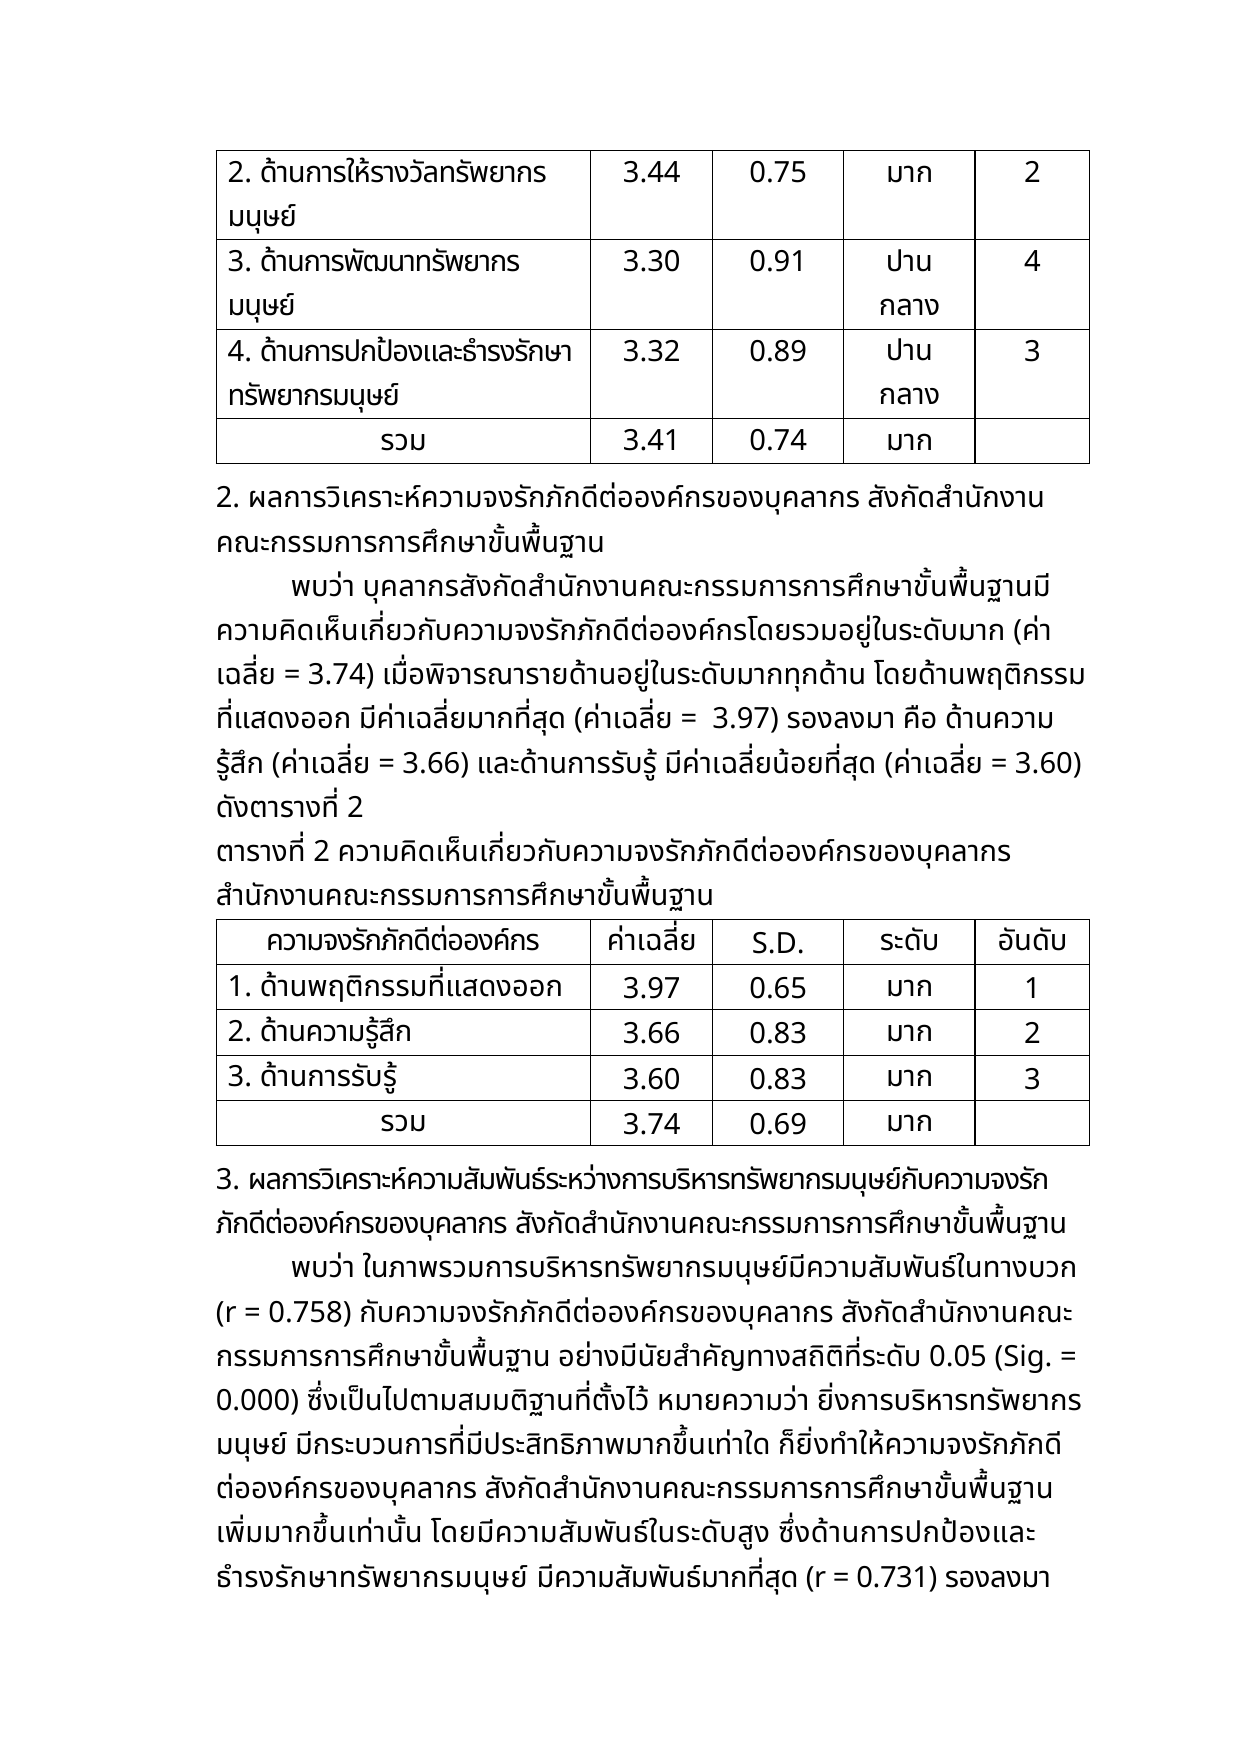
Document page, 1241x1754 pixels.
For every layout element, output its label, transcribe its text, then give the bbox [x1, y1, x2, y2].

table_cell ปานกลาง [844, 240, 974, 329]
table_cell 0.75 [713, 151, 843, 239]
text ตารางที่ 2 ความคิดเห็นเกี่ยวกับความจงรักภักดีต่อองค์กรของบุคลากรสำนักงานคณะกรรมการการศึกษาขั้นพื้นฐาน [216, 831, 1090, 919]
table_cell [976, 1101, 1089, 1145]
text 2. ผลการวิเคราะห์ความจงรักภักดีต่อองค์กรของบุคลากร สังกัดสำนักงานคณะกรรมการการศึกษาขั้นพื้นฐาน [216, 477, 1090, 565]
table_cell 0.69 [713, 1101, 843, 1145]
table_header อันดับ [976, 920, 1089, 964]
table_cell 3.97 [591, 965, 712, 1009]
table_cell 3.41 [591, 419, 712, 463]
table_cell มาก [844, 1010, 974, 1054]
text พบว่า บุคลากรสังกัดสำนักงานคณะกรรมการการศึกษาขั้นพื้นฐานมีความคิดเห็นเกี่ยวกับความจงรักภักดีต่อองค์กรโดยรวมอยู่ในระดับมาก (ค่าเฉลี่ย = 3.74) เมื่อพิจารณารายด้านอยู่ในระดับมากทุกด้าน โดยด้านพฤติกรรมที่แสดงออก มีค่าเฉลี่ยมากที่สุด (ค่าเฉลี่ย = 3.97) รองลงมา คือ ด้านความรู้สึก (ค่าเฉลี่ย = 3.66) และด้านการรับรู้ มีค่าเฉลี่ยน้อยที่สุด (ค่าเฉลี่ย = 3.60) ดังตารางที่ 2 [216, 565, 1090, 831]
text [216, 1247, 1090, 1600]
table_cell มาก [844, 1056, 974, 1100]
table_cell มาก [844, 1101, 974, 1145]
table_cell 0.89 [713, 330, 843, 418]
table_cell 3.66 [591, 1010, 712, 1054]
table_cell รวม [217, 419, 590, 463]
table_cell 4 [976, 240, 1089, 329]
table_cell มาก [844, 419, 974, 463]
table_cell 3.60 [591, 1056, 712, 1100]
table_cell 0.83 [713, 1010, 843, 1054]
table_header ความจงรักภักดีต่อองค์กร [217, 920, 590, 964]
table_cell 3.74 [591, 1101, 712, 1145]
text 3. ผลการวิเคราะห์ความสัมพันธ์ระหว่างการบริหารทรัพยากรมนุษย์กับความจงรักภักดีต่อองค์กรของบุคลากร สังกัดสำนักงานคณะกรรมการการศึกษาขั้นพื้นฐาน [216, 1158, 1090, 1247]
table_cell 3 [976, 330, 1089, 418]
table_cell 0.83 [713, 1056, 843, 1100]
table_cell 2 [976, 151, 1089, 239]
table_cell 3.44 [591, 151, 712, 239]
table_cell 0.65 [713, 965, 843, 1009]
table_cell 2. ด้านการให้รางวัลทรัพยากรมนุษย์ [217, 151, 590, 239]
table_cell 3. ด้านการพัฒนาทรัพยากรมนุษย์ [217, 240, 590, 329]
table_cell 0.91 [713, 240, 843, 329]
table_header ค่าเฉลี่ย [591, 920, 712, 964]
table_cell 2 [976, 1010, 1089, 1054]
table_cell 4. ด้านการปกป้องและธำรงรักษาทรัพยากรมนุษย์ [217, 330, 590, 418]
table_cell มาก [844, 151, 974, 239]
table_cell 0.74 [713, 419, 843, 463]
table_cell 3.32 [591, 330, 712, 418]
table_cell 2. ด้านความรู้สึก [217, 1010, 590, 1054]
table_header S.D. [713, 920, 843, 964]
table_cell 1. ด้านพฤติกรรมที่แสดงออก [217, 965, 590, 1009]
table_cell รวม [217, 1101, 590, 1145]
table_cell 3.30 [591, 240, 712, 329]
table_cell ปานกลาง [844, 330, 974, 418]
table_cell [976, 419, 1089, 463]
table_cell 1 [976, 965, 1089, 1009]
table_cell 3. ด้านการรับรู้ [217, 1056, 590, 1100]
table_header ระดับ [844, 920, 974, 964]
table_cell มาก [844, 965, 974, 1009]
table_cell 3 [976, 1056, 1089, 1100]
